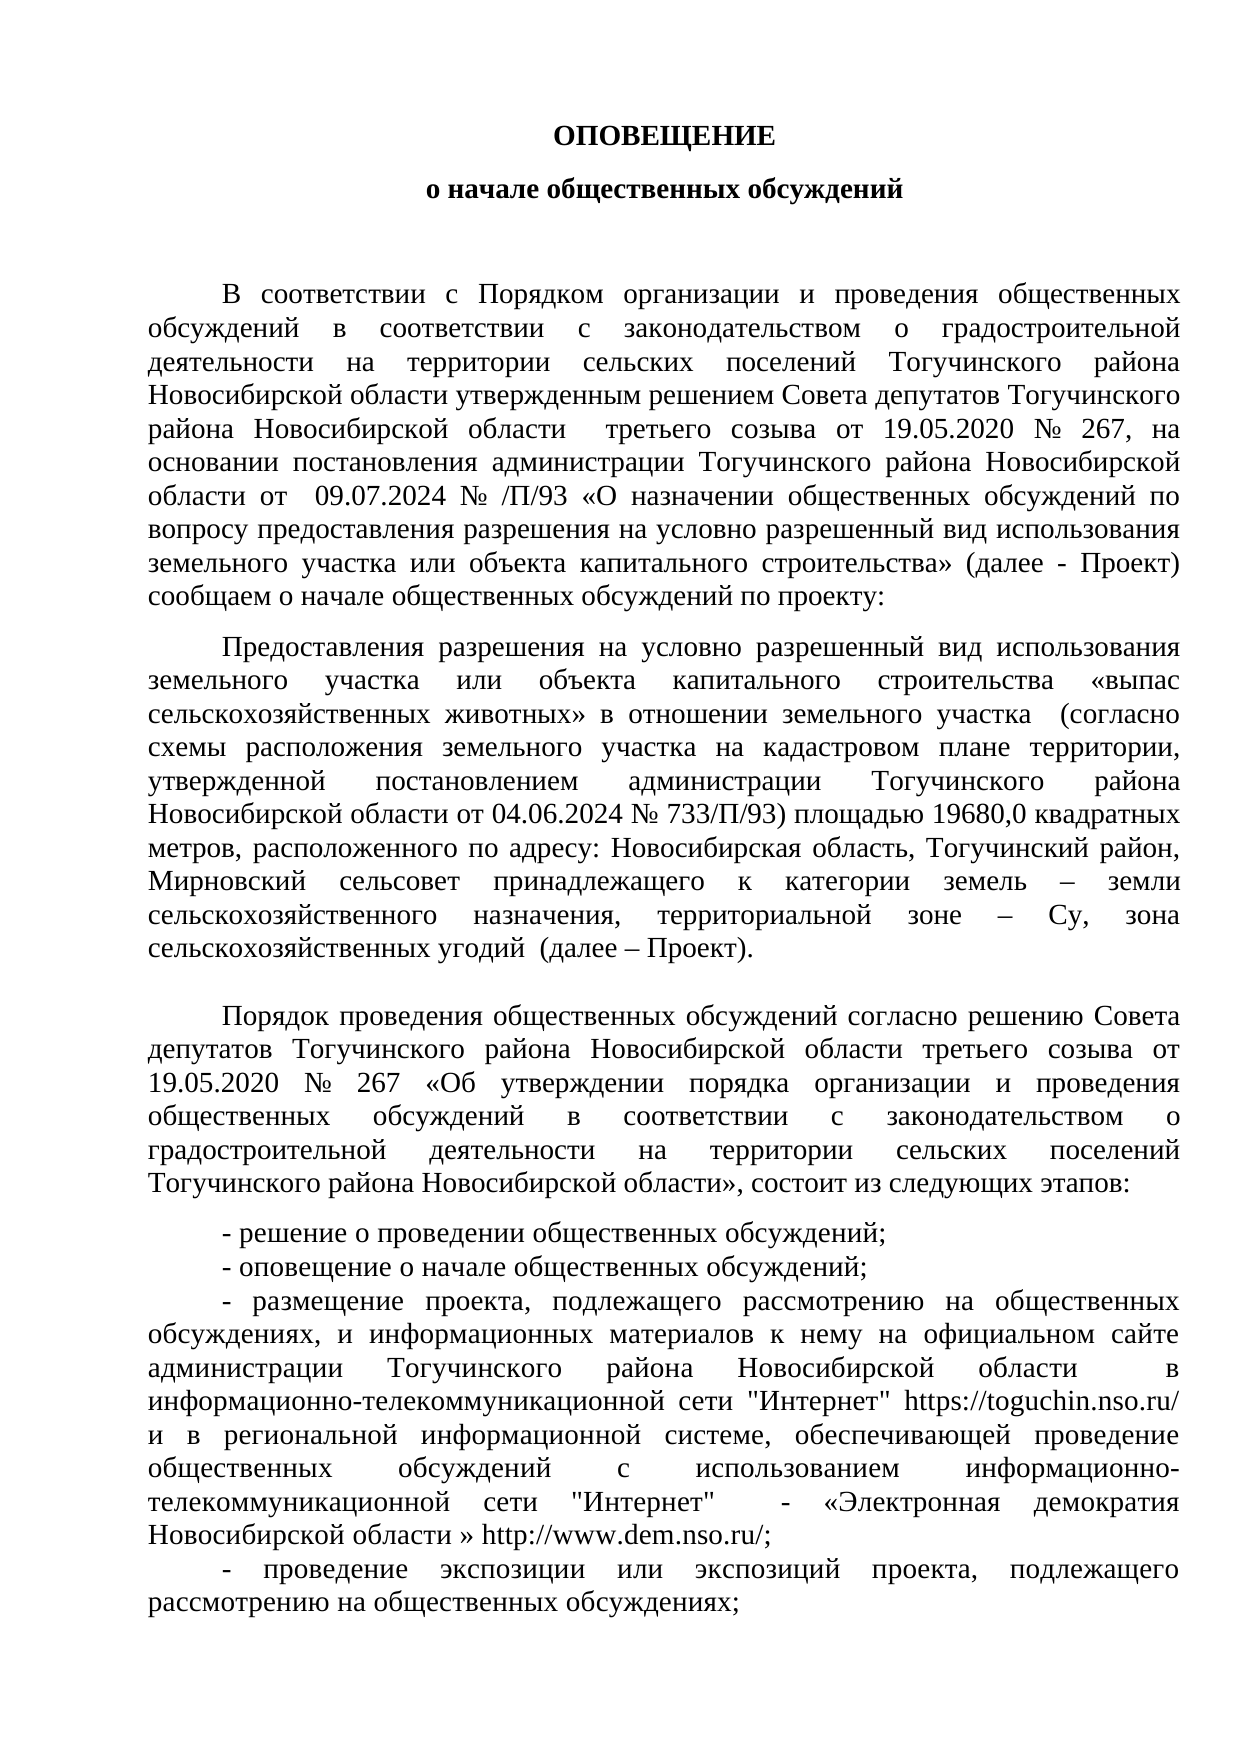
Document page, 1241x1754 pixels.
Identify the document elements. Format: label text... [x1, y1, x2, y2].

text Предоставления разрешения на условно разрешенный вид использования земельного участка или объекта капитального строительства «выпас сельскохозяйственных животных» в отношении земельного участка (согласно схемы расположения земельного участка на кадастровом плане территории, утвержденной постановлением администрации Тогучинского района Новосибирской области от 04.06.2024 № 733/П/93) площадью 19680,0 квадратных метров, расположенного по адресу: Новосибирская область, Тогучинский район, Мирновский сельсовет принадлежащего к категории земель – земли сельскохозяйственного назначения, территориальной зоне – Су, зона сельскохозяйственных угодий (далее – Проект). [148, 629, 1181, 964]
text ОПОВЕЩЕНИЕ [148, 118, 1181, 152]
text - размещение проекта, подлежащего рассмотрению на общественных обсуждениях, и информационных материалов к нему на официальном сайте администрации Тогучинского района Новосибирской области в информационно-телекоммуникационной сети "Интернет" https://toguchin.nso.ru/ и в региональной информационной системе, обеспечивающей проведение общественных обсуждений с использованием информационно-телекоммуникационной сети "Интернет" - «Электронная демократия Новосибирской области » http://www.dem.nso.ru/; [148, 1283, 1181, 1551]
text - оповещение о начале общественных обсуждений; [148, 1249, 1181, 1283]
text - решение о проведении общественных обсуждений; [148, 1216, 1181, 1249]
text о начале общественных обсуждений [148, 171, 1181, 204]
text Порядок проведения общественных обсуждений согласно решению Совета депутатов Тогучинского района Новосибирской области третьего созыва от 19.05.2020 № 267 «Об утверждении порядка организации и проведения общественных обсуждений в соответствии с законодательством о градостроительной деятельности на территории сельских поселений Тогучинского района Новосибирской области», состоит из следующих этапов: [148, 998, 1181, 1199]
text - проведение экспозиции или экспозиций проекта, подлежащего рассмотрению на общественных обсуждениях; [148, 1551, 1181, 1618]
text В соответствии с Порядком организации и проведения общественных обсуждений в соответствии с законодательством о градостроительной деятельности на территории сельских поселений Тогучинского района Новосибирской области утвержденным решением Совета депутатов Тогучинского района Новосибирской области третьего созыва от 19.05.2020 № 267, на основании постановления администрации Тогучинского района Новосибирской области от 09.07.2024 № /П/93 «О назначении общественных обсуждений по вопросу предоставления разрешения на условно разрешенный вид использования земельного участка или объекта капитального строительства» (далее - Проект) сообщаем о начале общественных обсуждений по проекту: [148, 277, 1181, 612]
